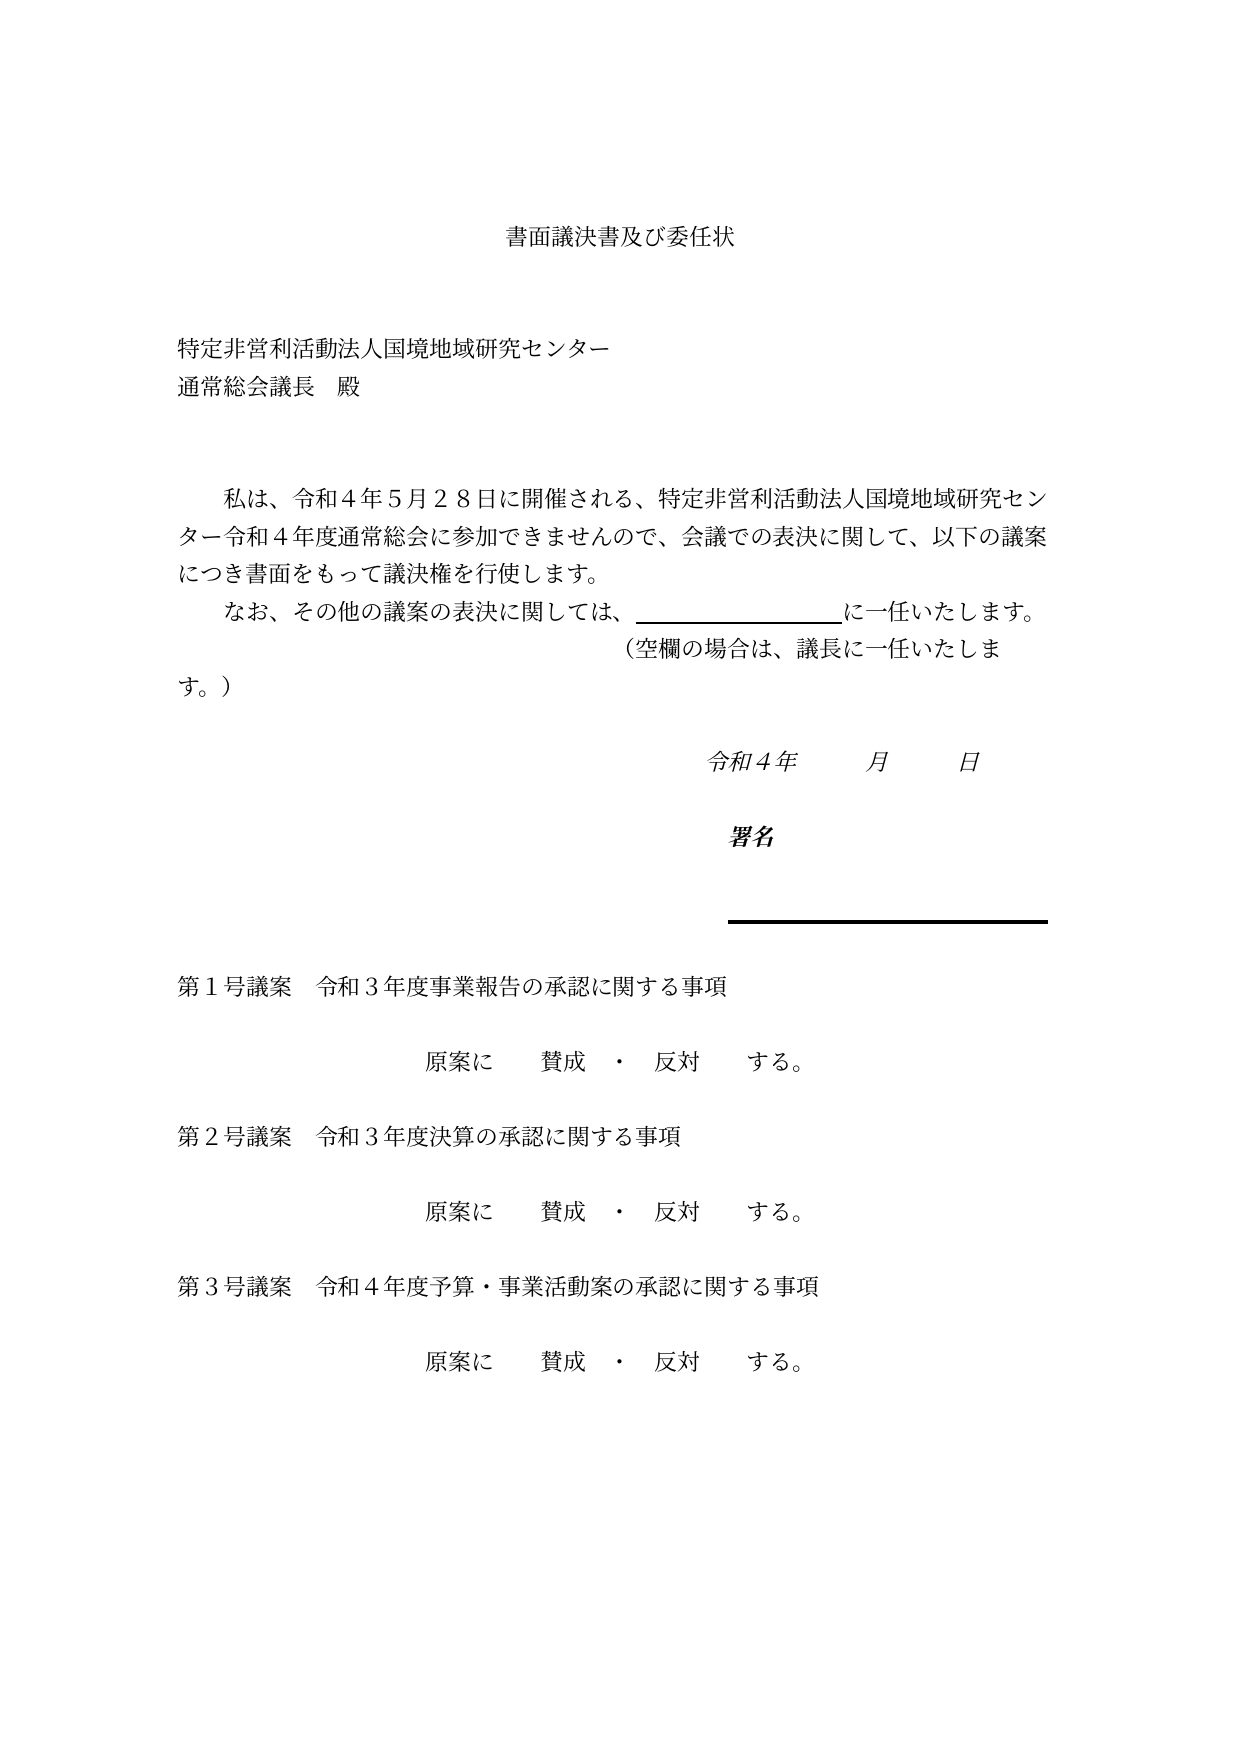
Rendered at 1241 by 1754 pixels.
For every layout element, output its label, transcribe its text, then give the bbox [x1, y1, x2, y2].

text 第２号議案 令和３年度決算の承認に関する事項 [177, 1117, 1063, 1154]
text 原案に 賛成 ・ 反対 する。 [177, 1042, 1063, 1079]
text 私は、令和４年５月２８日に開催される、特定非営利活動法人国境地域研究センター令和４年度通常総会に参加できませんので、会議での表決に関して、以下の議案につき書面をもって議決権を行使します。 [177, 479, 1063, 592]
text 令和４年 月 日 [177, 742, 1063, 779]
text なお、その他の議案の表決に関しては、 に一任いたします。 [177, 592, 1063, 629]
text 第１号議案 令和３年度事業報告の承認に関する事項 [177, 967, 1063, 1004]
text （空欄の場合は、議長に一任いたします。） [177, 629, 1063, 704]
text 書面議決書及び委任状 [177, 217, 1063, 254]
text 特定非営利活動法人国境地域研究センター [177, 329, 1063, 367]
text 通常総会議長 殿 [177, 367, 1063, 404]
text 第３号議案 令和４年度予算・事業活動案の承認に関する事項 [177, 1267, 1063, 1304]
text 原案に 賛成 ・ 反対 する。 [177, 1342, 1063, 1379]
text 署名 [177, 817, 1063, 854]
text 原案に 賛成 ・ 反対 する。 [177, 1192, 1063, 1229]
